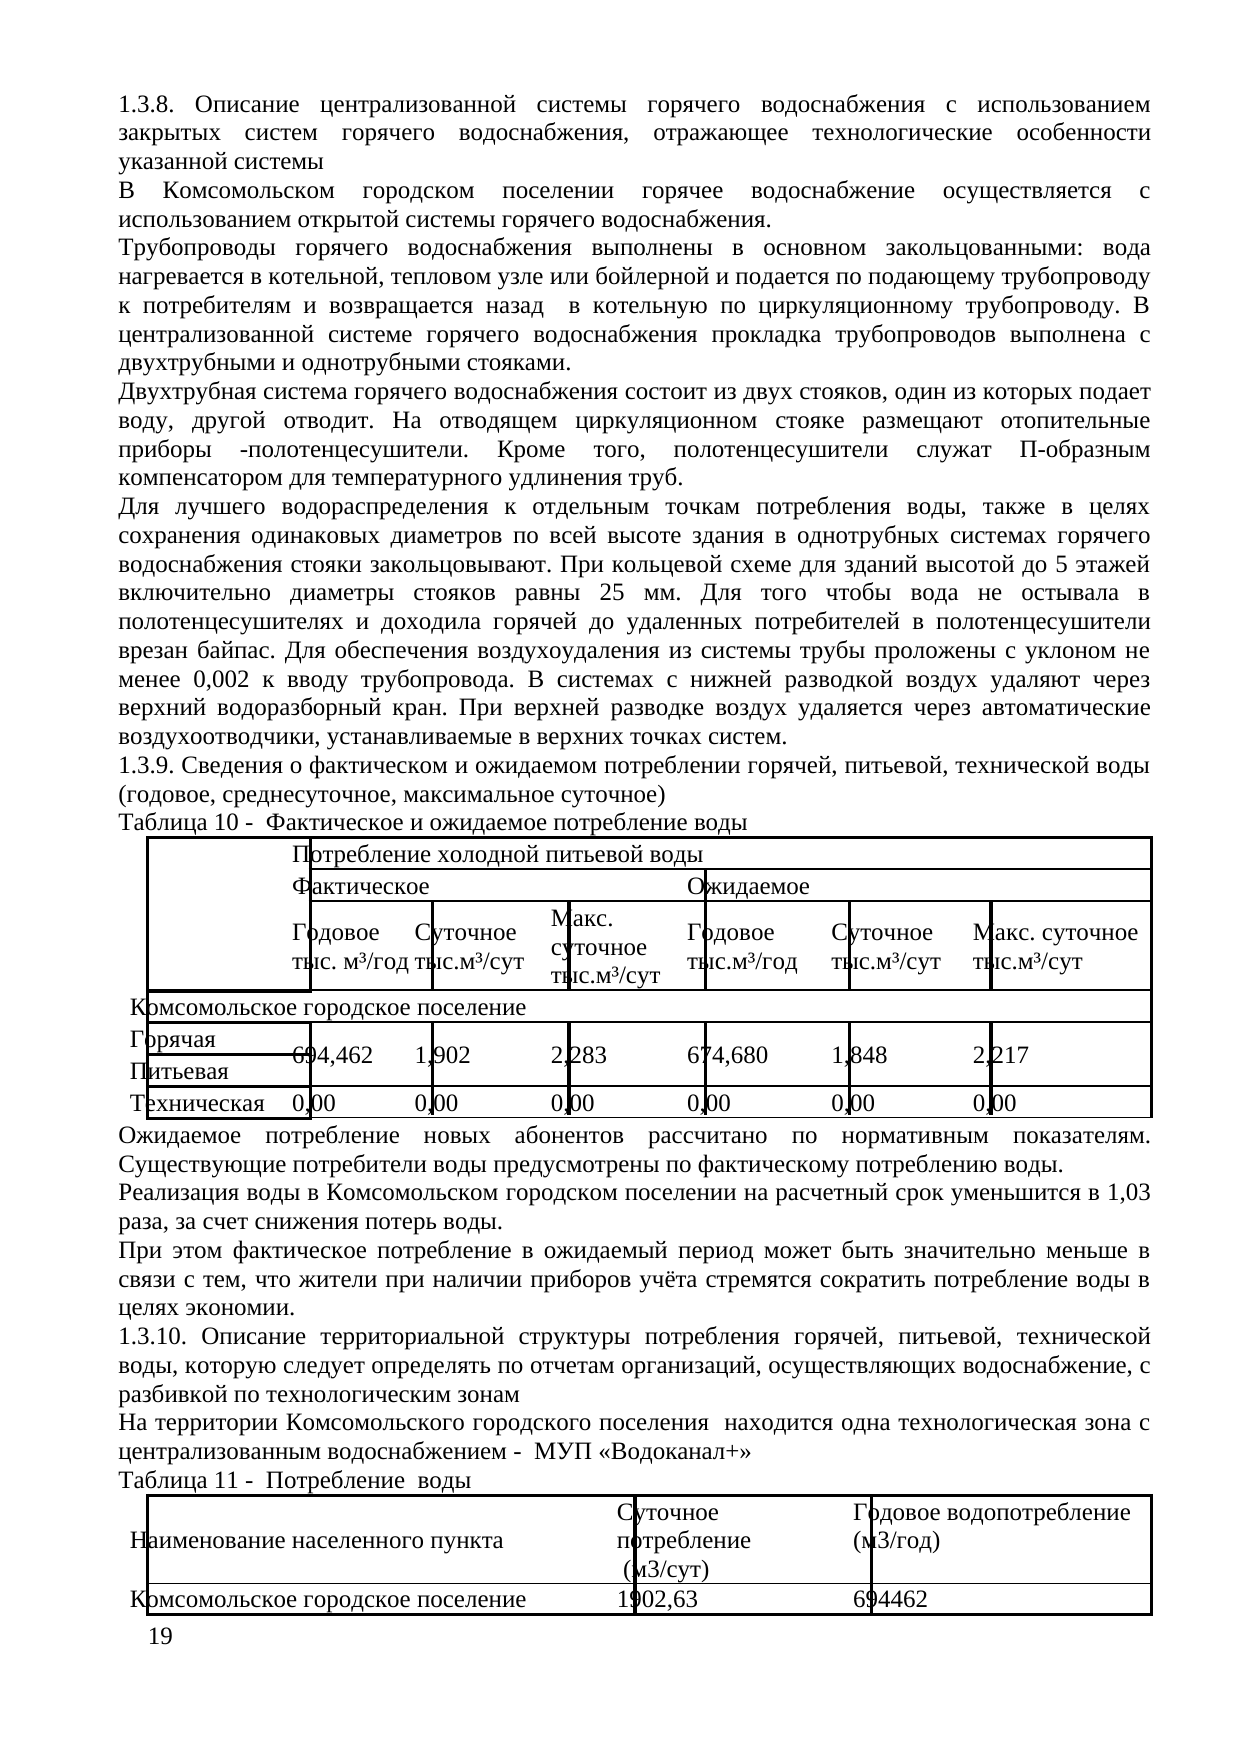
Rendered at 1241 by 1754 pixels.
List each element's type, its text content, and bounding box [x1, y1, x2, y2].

table_cell Фактическое [312, 870, 704, 900]
text При этом фактическое потребление в ожидаемый период может быть значительно меньше в связи с тем, что жители при наличии приборов учёта стремятся сократить потребление воды в целях экономии. [118, 1235, 1152, 1321]
table_header Суточное потребление (м3/сут) [637, 1497, 870, 1583]
text Трубопроводы горячего водоснабжения выполнены в основном закольцованными: вода нагревается в котельной, тепловом узле или бойлерной и подается по подающему трубопроводу к потребителям и возвращается назад в котельную по циркуляционному трубопроводу. В централизованной системе горячего водоснабжения прокладка трубопроводов выполнена с двухтрубными и однотрубными стояками. [118, 232, 1152, 376]
text Для лучшего водораспределения к отдельным точкам потребления воды, также в целях сохранения одинаковых диаметров по всей высоте здания в однотрубных системах горячего водоснабжения стояки закольцовывают. При кольцевой схеме для зданий высотой до 5 этажей включительно диаметры стояков равны 25 мм. Для того чтобы вода не остывала в полотенцесушителях и доходила горячей до удаленных потребителей в полотенцесушители врезан байпас. Для обеспечения воздухоудаления из системы трубы проложены с уклоном не менее 0,002 к вводу трубопровода. В системах с нижней разводкой воздух удаляют через верхний водоразборный кран. При верхней разводке воздух удаляется через автоматические воздухоотводчики, устанавливаемые в верхних точках систем. [118, 491, 1152, 750]
table_cell 2,283 [571, 1023, 704, 1085]
table_cell Макс. суточное тыс.м³/сут [571, 902, 704, 989]
text 1.3.10. Описание территориальной структуры потребления горячей, питьевой, технической воды, которую следует определять по отчетам организаций, осуществляющих водоснабжение, с разбивкой по технологическим зонам [118, 1321, 1152, 1407]
table_cell 1,848 [851, 1023, 989, 1085]
table_header [149, 839, 309, 989]
text 1.3.9. Сведения о фактическом и ожидаемом потреблении горячей, питьевой, технической воды (годовое, среднесуточное, максимальное суточное) [118, 750, 1152, 807]
table_cell 0,00 [433, 1087, 569, 1117]
table_cell 0,00 [705, 1087, 849, 1117]
table_cell 0,00 [991, 1087, 1150, 1117]
table_cell Годовое тыс.м³/год [707, 902, 848, 989]
text Таблица 11 - Потребление воды [118, 1465, 1152, 1494]
table_header Годовое водопотребление (м3/год) [873, 1497, 1150, 1583]
table_cell Комсомольское городское поселение [149, 991, 1150, 1021]
table_header Потребление холодной питьевой воды [312, 839, 1150, 868]
text Таблица 10 - Фактическое и ожидаемое потребление воды [118, 807, 1152, 836]
table_cell 1902,63 [637, 1584, 870, 1613]
table_header Наименование населенного пункта [149, 1497, 633, 1583]
table_cell 674,680 [707, 1023, 848, 1085]
table_cell Ожидаемое [707, 870, 1150, 900]
text Ожидаемое потребление новых абонентов рассчитано по нормативным показателям. Существующие потребители воды предусмотрены по фактическому потреблению воды. [118, 1120, 1152, 1177]
table_cell 0,00 [569, 1087, 705, 1117]
table_cell 2,217 [993, 1023, 1150, 1085]
table_cell 0,00 [849, 1087, 991, 1117]
text В Комсомольском городском поселении горячее водоснабжение осуществляется с использованием открытой системы горячего водоснабжения. [118, 175, 1152, 232]
table_cell 0,00 [312, 1087, 433, 1117]
table_cell 1,902 [434, 1023, 567, 1085]
text На территории Комсомольского городского поселения находится одна технологическая зона с централизованным водоснабжением - МУП «Водоканал+» [118, 1407, 1152, 1465]
table_cell Горячая [149, 1024, 309, 1053]
table_cell 694,462 [312, 1023, 431, 1085]
table_cell 694462 [873, 1584, 1150, 1613]
table_cell Суточное тыс.м³/сут [851, 902, 989, 989]
table_cell Комсомольское городское поселение [149, 1584, 633, 1613]
table_cell Макс. суточное тыс.м³/сут [993, 902, 1150, 989]
table_cell Питьевая [149, 1056, 309, 1085]
table_cell Суточное тыс.м³/сут [434, 902, 567, 989]
text Двухтрубная система горячего водоснабжения состоит из двух стояков, один из которых подает воду, другой отводит. На отводящем циркуляционном стояке размещают отопительные приборы -полотенцесушители. Кроме того, полотенцесушители служат П-образным компенсатором для температурного удлинения труб. [118, 376, 1152, 491]
table_cell Годовое тыс. м³/год [312, 902, 431, 989]
table_cell Техническая [149, 1088, 309, 1117]
text Реализация воды в Комсомольском городском поселении на расчетный срок уменьшится в 1,03 раза, за счет снижения потерь воды. [118, 1177, 1152, 1235]
text 1.3.8. Описание централизованной системы горячего водоснабжения с использованием закрытых систем горячего водоснабжения, отражающее технологические особенности указанной системы [118, 89, 1152, 175]
